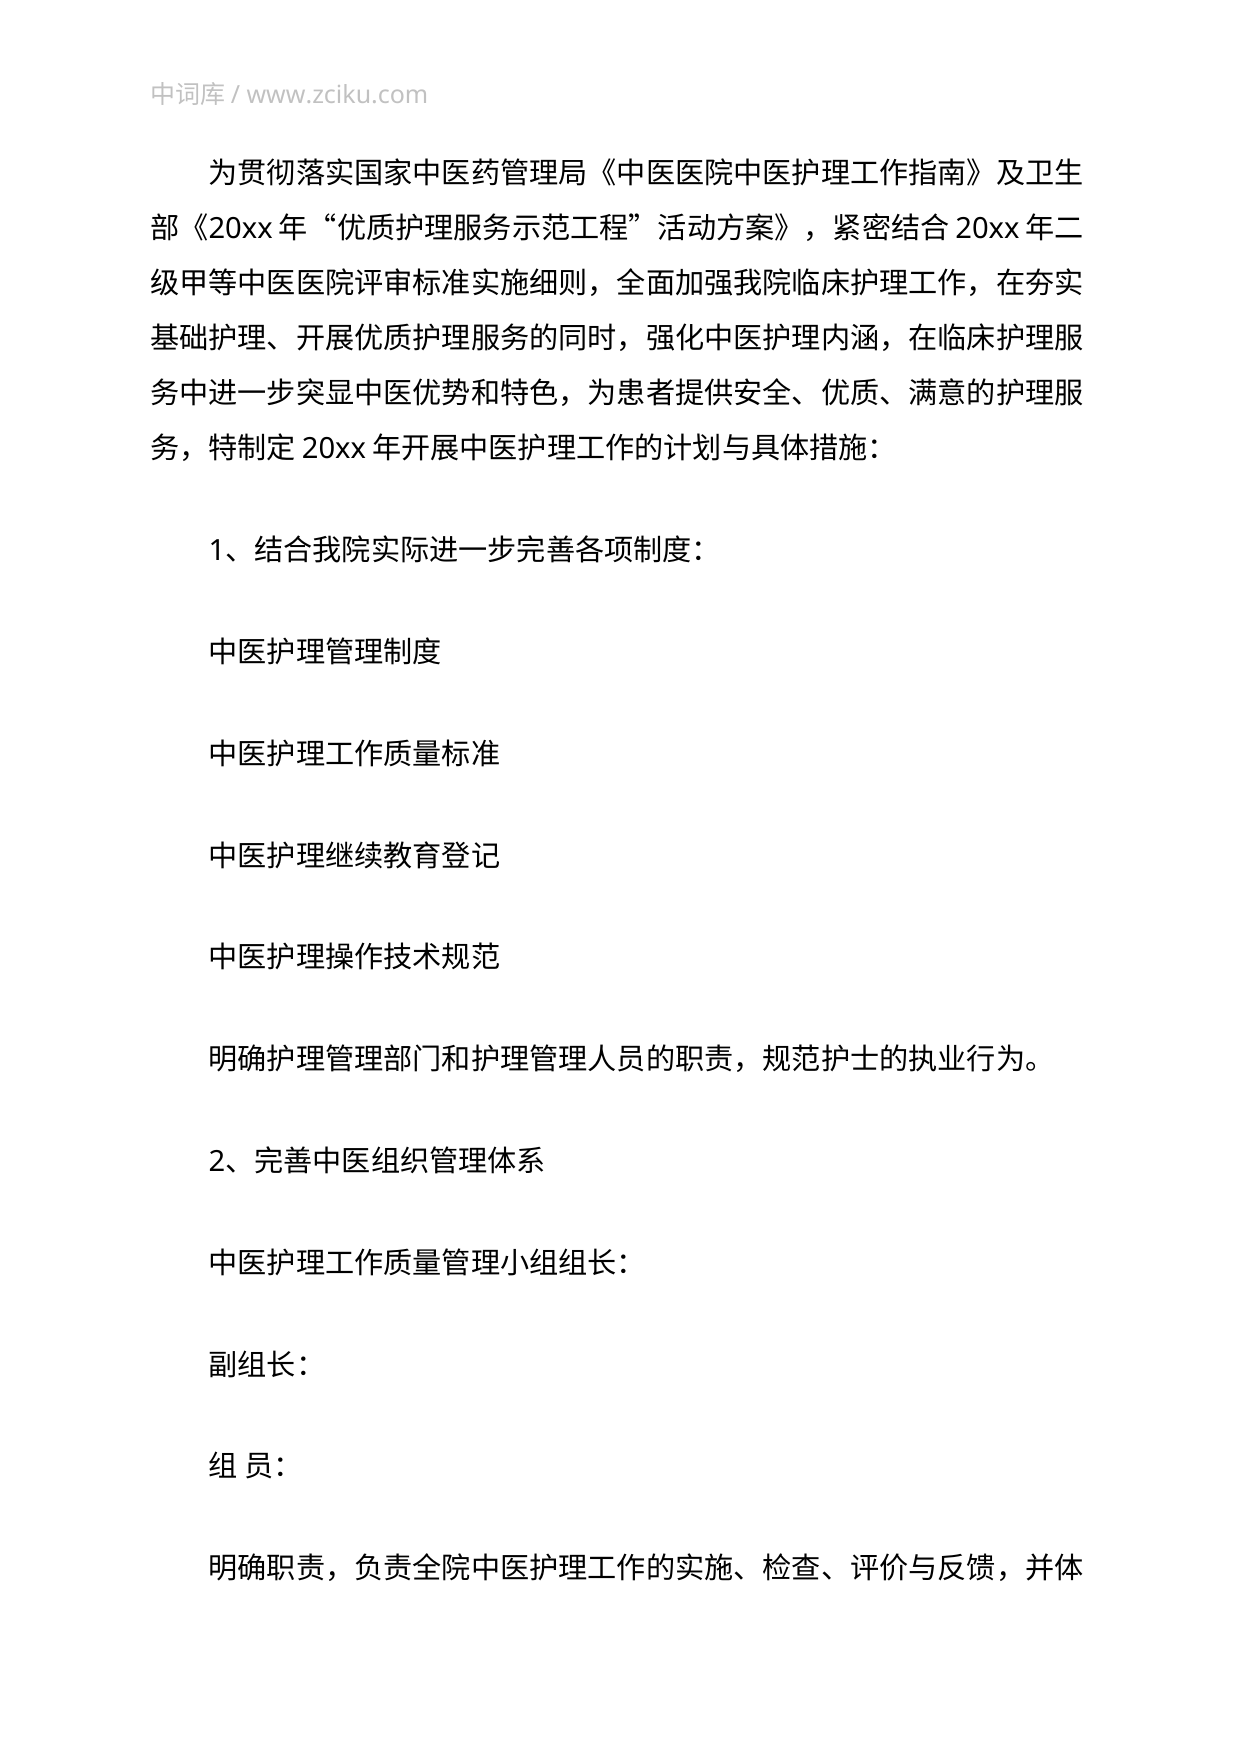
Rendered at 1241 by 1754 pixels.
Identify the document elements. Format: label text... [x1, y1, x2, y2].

text 中医护理工作质量管理小组组长： [150, 1239, 1090, 1282]
text 2、完善中医组织管理体系 [150, 1137, 1090, 1180]
text 为贯彻落实国家中医药管理局《中医医院中医护理工作指南》及卫生部《20xx年“优质护理服务示范工程”活动方案》，紧密结合20xx年二级甲等中医医院评审标准实施细则，全面加强我院临床护理工作，在夯实基础护理、开展优质护理服务的同时，强化中医护理内涵，在临床护理服务中进一步突显中医优势和特色，为患者提供安全、优质、满意的护理服务，特制定20xx年开展中医护理工作的计划与具体措施： [150, 150, 1090, 467]
text 中医护理工作质量标准 [150, 730, 1090, 773]
text 明确护理管理部门和护理管理人员的职责，规范护士的执业行为。 [150, 1036, 1090, 1078]
text 1、结合我院实际进一步完善各项制度： [150, 527, 1090, 569]
text 中医护理继续教育登记 [150, 832, 1090, 874]
text 副组长： [150, 1341, 1090, 1383]
text 中医护理管理制度 [150, 628, 1090, 671]
text 中医护理操作技术规范 [150, 934, 1090, 976]
text 组 员： [150, 1443, 1090, 1485]
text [150, 1545, 1090, 1587]
